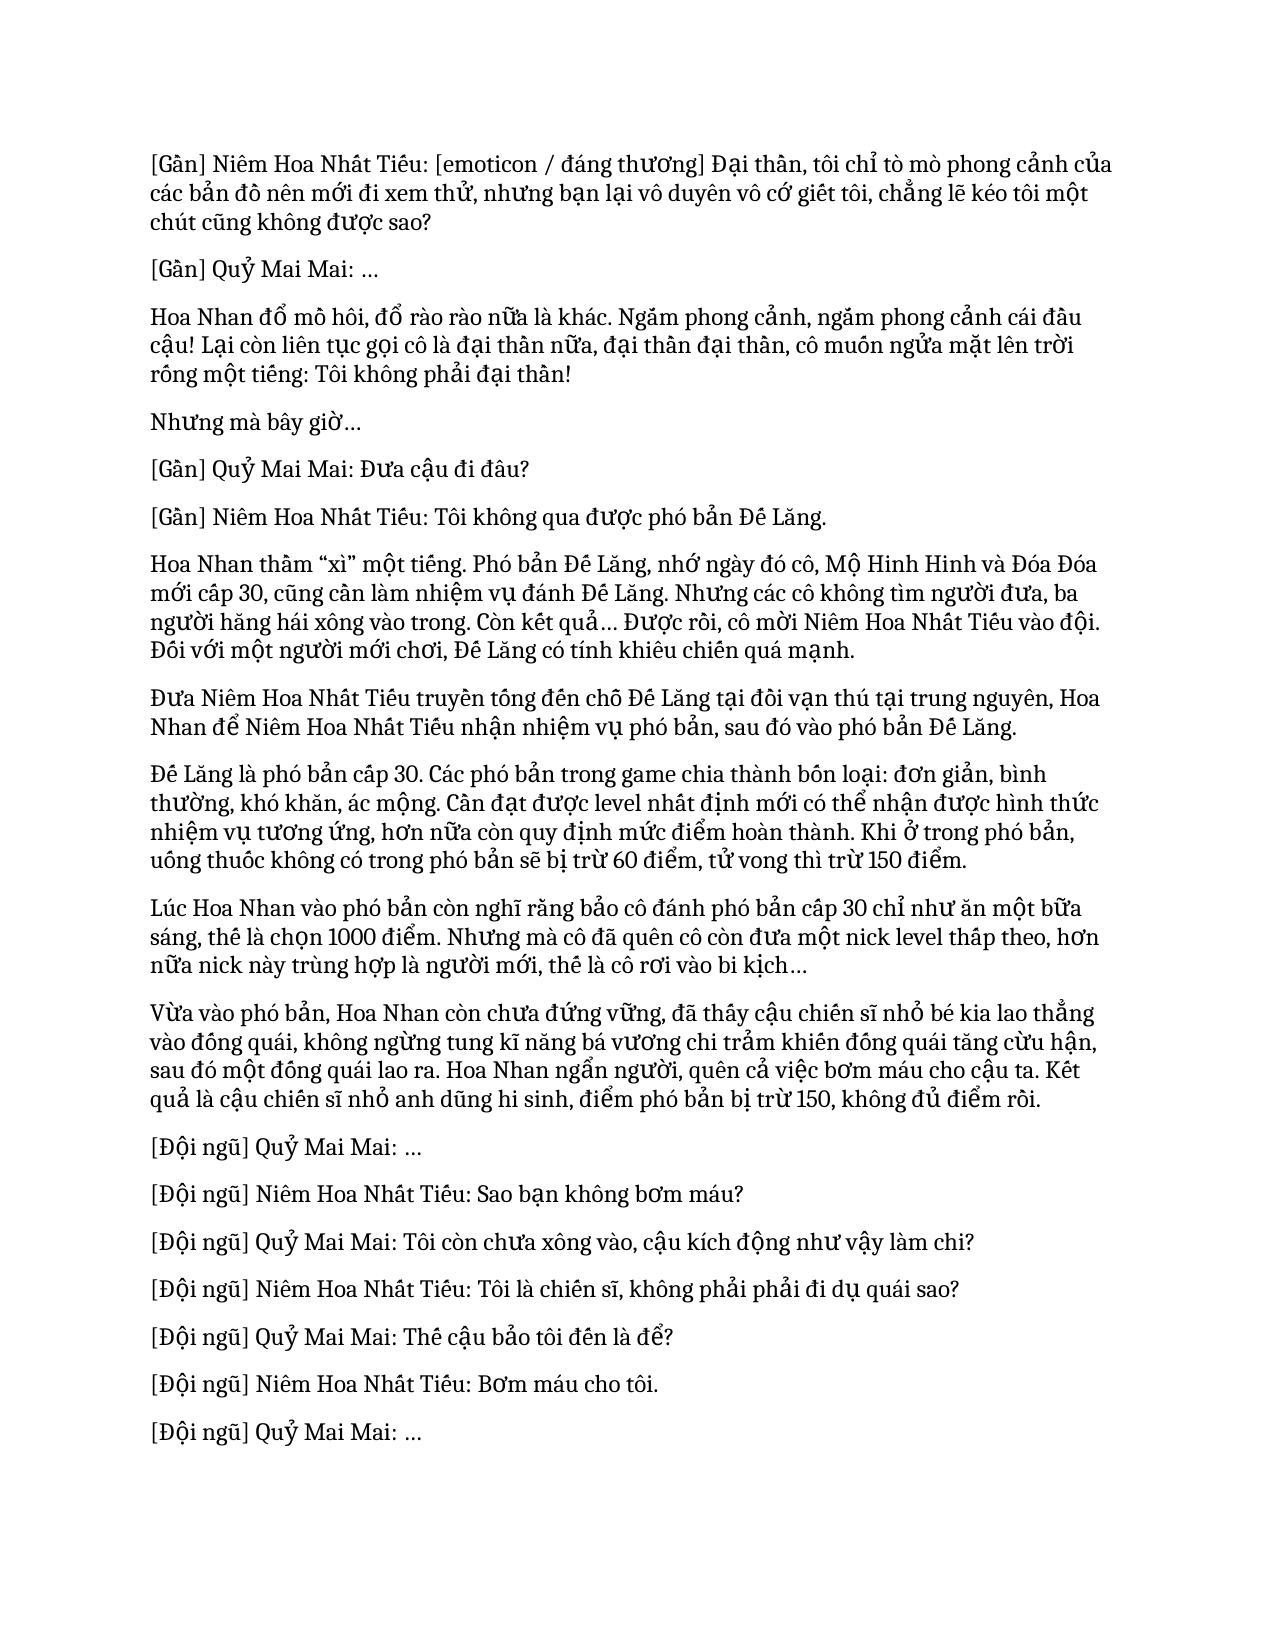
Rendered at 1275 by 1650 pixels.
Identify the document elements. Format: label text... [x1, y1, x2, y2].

text Hoa Nhan đổ mồ hôi, đổ rào rào nữa là khác. Ngắm phong cảnh, ngắm phong cảnh cái đầu cậu! Lại còn liên tục gọi cô là đại thần nữa, đại thần đại thần, cô muốn ngửa mặt lên trời rống một tiếng: Tôi không phải đại thần! [150, 302, 1125, 389]
text Đưa Niêm Hoa Nhất Tiếu truyền tống đến chỗ Đế Lăng tại đồi vạn thú tại trung nguyên, Hoa Nhan để Niêm Hoa Nhất Tiếu nhận nhiệm vụ phó bản, sau đó vào phó bản Đế Lăng. [150, 684, 1125, 741]
text Hoa Nhan thầm “xì” một tiếng. Phó bản Đế Lăng, nhớ ngày đó cô, Mộ Hinh Hinh và Đóa Đóa mới cấp 30, cũng cần làm nhiệm vụ đánh Đế Lăng. Nhưng các cô không tìm người đưa, ba người hăng hái xông vào trong. Còn kết quả… Được rồi, cô mời Niêm Hoa Nhất Tiếu vào đội. Đối với một người mới chơi, Đế Lăng có tính khiêu chiến quá mạnh. [150, 550, 1125, 665]
text Đế Lăng là phó bản cấp 30. Các phó bản trong game chia thành bốn loại: đơn giản, bình thường, khó khăn, ác mộng. Cần đạt được level nhất định mới có thể nhận được hình thức nhiệm vụ tương ứng, hơn nữa còn quy định mức điểm hoàn thành. Khi ở trong phó bản, uống thuốc không có trong phó bản sẽ bị trừ 60 điểm, tử vong thì trừ 150 điểm. [150, 760, 1125, 875]
text [Đội ngũ] Niêm Hoa Nhất Tiếu: Tôi là chiến sĩ, không phải phải đi dụ quái sao? [150, 1275, 1125, 1304]
text [Đội ngũ] Quỷ Mai Mai: Thế cậu bảo tôi đến là để? [150, 1322, 1125, 1351]
text [Đội ngũ] Quỷ Mai Mai: Tôi còn chưa xông vào, cậu kích động như vậy làm chi? [150, 1227, 1125, 1256]
text [Đội ngũ] Niêm Hoa Nhất Tiếu: Sao bạn không bơm máu? [150, 1180, 1125, 1209]
text [Gần] Quỷ Mai Mai: … [150, 255, 1125, 284]
text Nhưng mà bây giờ… [150, 407, 1125, 436]
text [Đội ngũ] Niêm Hoa Nhất Tiếu: Bơm máu cho tôi. [150, 1370, 1125, 1399]
text Vừa vào phó bản, Hoa Nhan còn chưa đứng vững, đã thấy cậu chiến sĩ nhỏ bé kia lao thẳng vào đống quái, không ngừng tung kĩ năng bá vương chi trảm khiến đống quái tăng cừu hận, sau đó một đống quái lao ra. Hoa Nhan ngẩn người, quên cả việc bơm máu cho cậu ta. Kết quả là cậu chiến sĩ nhỏ anh dũng hi sinh, điểm phó bản bị trừ 150, không đủ điểm rồi. [150, 999, 1125, 1114]
text [Gần] Quỷ Mai Mai: Đưa cậu đi đâu? [150, 455, 1125, 484]
text [Đội ngũ] Quỷ Mai Mai: … [150, 1417, 1125, 1446]
text [Đội ngũ] Quỷ Mai Mai: … [150, 1132, 1125, 1161]
text Lúc Hoa Nhan vào phó bản còn nghĩ rằng bảo cô đánh phó bản cấp 30 chỉ như ăn một bữa sáng, thế là chọn 1000 điểm. Nhưng mà cô đã quên cô còn đưa một nick level thấp theo, hơn nữa nick này trùng hợp là người mới, thế là cô rơi vào bi kịch… [150, 894, 1125, 980]
text [Gần] Niêm Hoa Nhất Tiếu: Tôi không qua được phó bản Đế Lăng. [150, 502, 1125, 531]
text [Gần] Niêm Hoa Nhất Tiếu: [emoticon / đáng thương] Đại thần, tôi chỉ tò mò phong cảnh của các bản đồ nên mới đi xem thử, nhưng bạn lại vô duyên vô cớ giết tôi, chẳng lẽ kéo tôi một chút cũng không được sao? [150, 150, 1125, 236]
